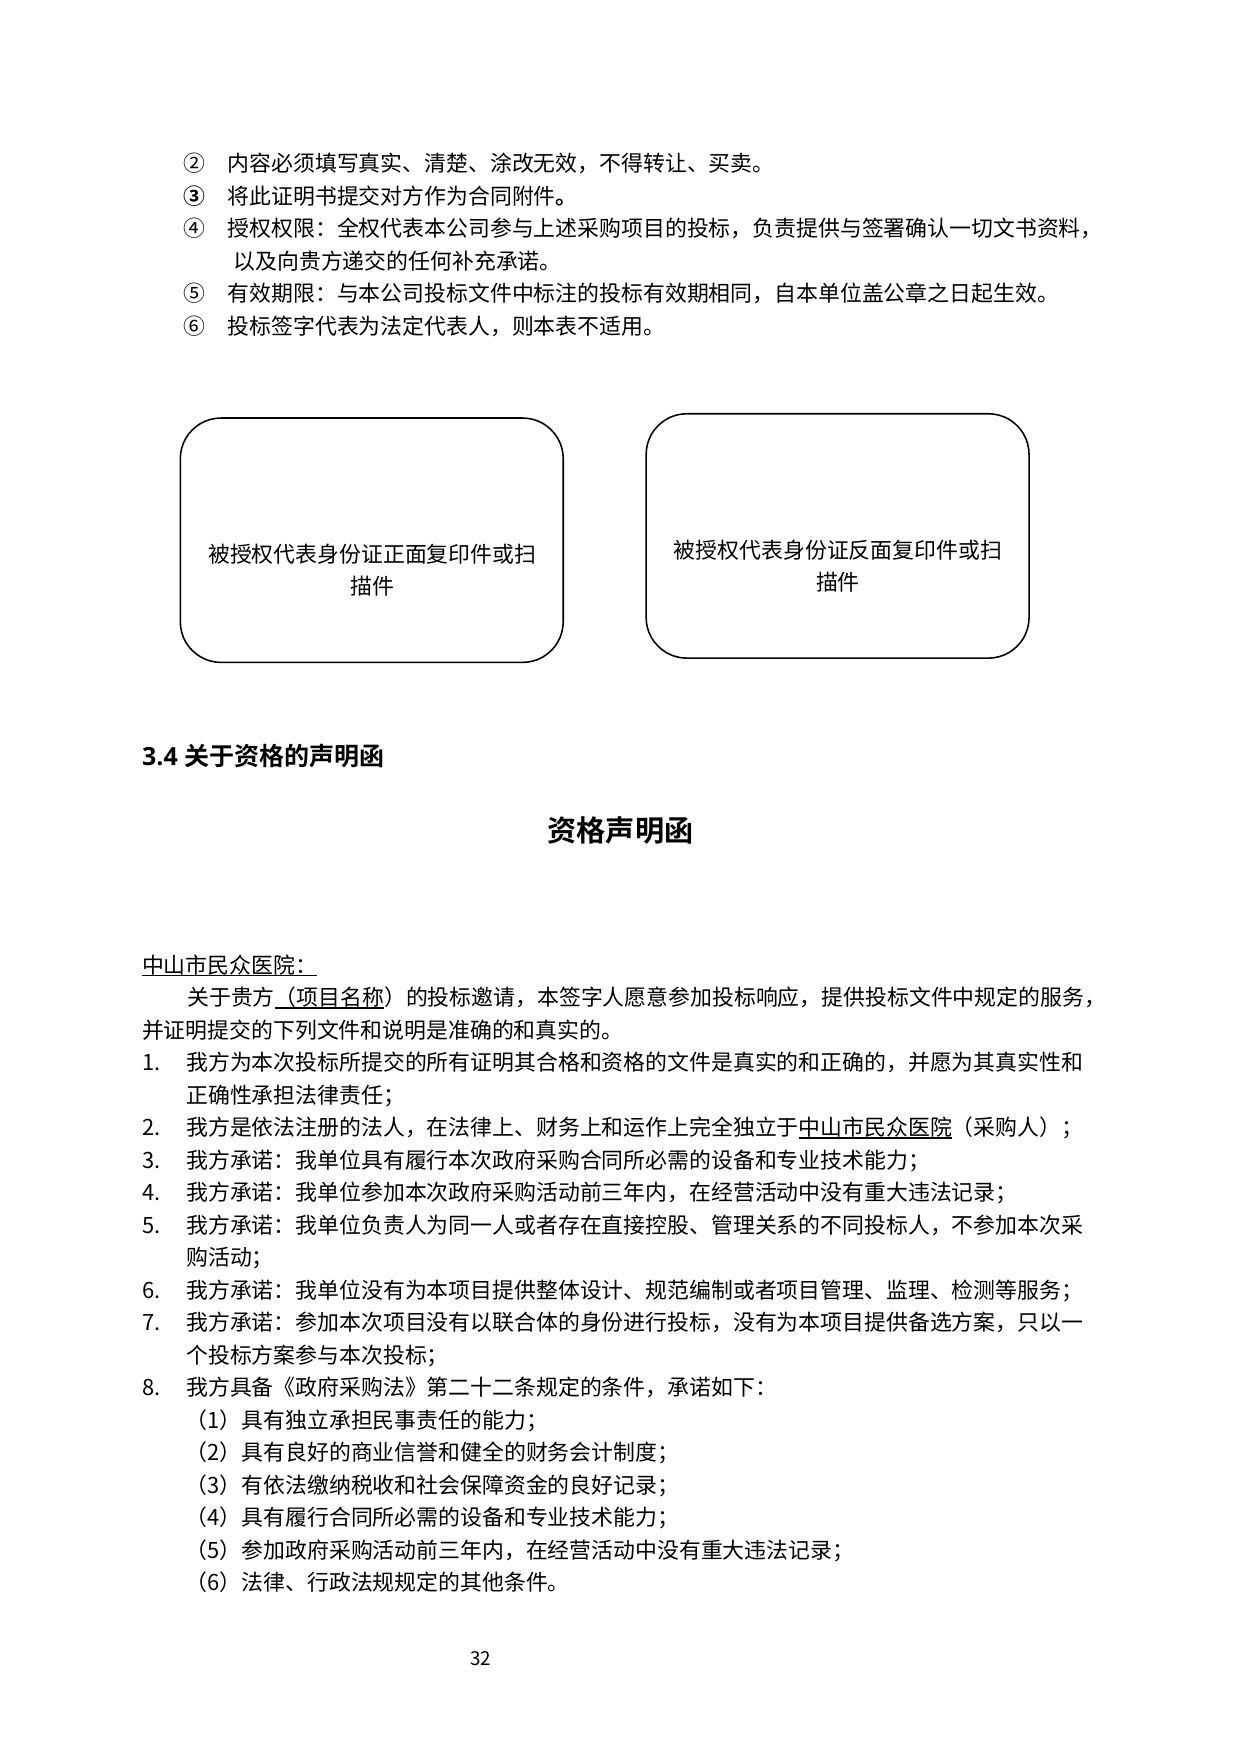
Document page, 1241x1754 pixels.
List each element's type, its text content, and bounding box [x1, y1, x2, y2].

text （5）参加政府采购活动前三年内，在经营活动中没有重大违法记录； [142, 1532, 1098, 1565]
list 我方为本次投标所提交的所有证明其合格和资格的文件是真实的和正确的，并愿为其真实性和正确性承担法律责任； [142, 1045, 1098, 1110]
text 3.4 关于资格的声明函 [142, 722, 1098, 787]
text （3）有依法缴纳税收和社会保障资金的良好记录； [142, 1467, 1098, 1500]
list 有效期限：与本公司投标文件中标注的投标有效期相同，自本单位盖公章之日起生效。 [184, 276, 1098, 308]
text （4）具有履行合同所必需的设备和专业技术能力； [142, 1500, 1098, 1532]
list 投标签字代表为法定代表人，则本表不适用。 [184, 308, 1098, 341]
text （1）具有独立承担民事责任的能力； [142, 1402, 1098, 1435]
text 关于贵方（项目名称）的投标邀请，本签字人愿意参加投标响应，提供投标文件中规定的服务，并证明提交的下列文件和说明是准确的和真实的。 [142, 980, 1098, 1045]
text （2）具有良好的商业信誉和健全的财务会计制度； [142, 1435, 1098, 1467]
text 资格声明函 [142, 796, 1098, 861]
list 我方承诺：参加本次项目没有以联合体的身份进行投标，没有为本项目提供备选方案，只以一个投标方案参与本次投标； [142, 1305, 1098, 1370]
list 内容必须填写真实、清楚、涂改无效，不得转让、买卖。 [184, 146, 1098, 178]
list 我方承诺：我单位没有为本项目提供整体设计、规范编制或者项目管理、监理、检测等服务； [142, 1272, 1098, 1305]
list 我方承诺：我单位参加本次政府采购活动前三年内，在经营活动中没有重大违法记录； [142, 1175, 1098, 1207]
text 中山市民众医院： [142, 947, 1098, 980]
list 我方承诺：我单位负责人为同一人或者存在直接控股、管理关系的不同投标人，不参加本次采购活动； [142, 1207, 1098, 1272]
list 我方承诺：我单位具有履行本次政府采购合同所必需的设备和专业技术能力； [142, 1142, 1098, 1175]
list 我方是依法注册的法人，在法律上、财务上和运作上完全独立于中山市民众医院（采购人）； [142, 1110, 1098, 1142]
text （6）法律、行政法规规定的其他条件。 [142, 1565, 1098, 1597]
list 我方具备《政府采购法》第二十二条规定的条件，承诺如下： [142, 1370, 1098, 1402]
list 授权权限：全权代表本公司参与上述采购项目的投标，负责提供与签署确认一切文书资料，以及向贵方递交的任何补充承诺。 [184, 211, 1098, 276]
list 将此证明书提交对方作为合同附件。 [184, 178, 1098, 211]
